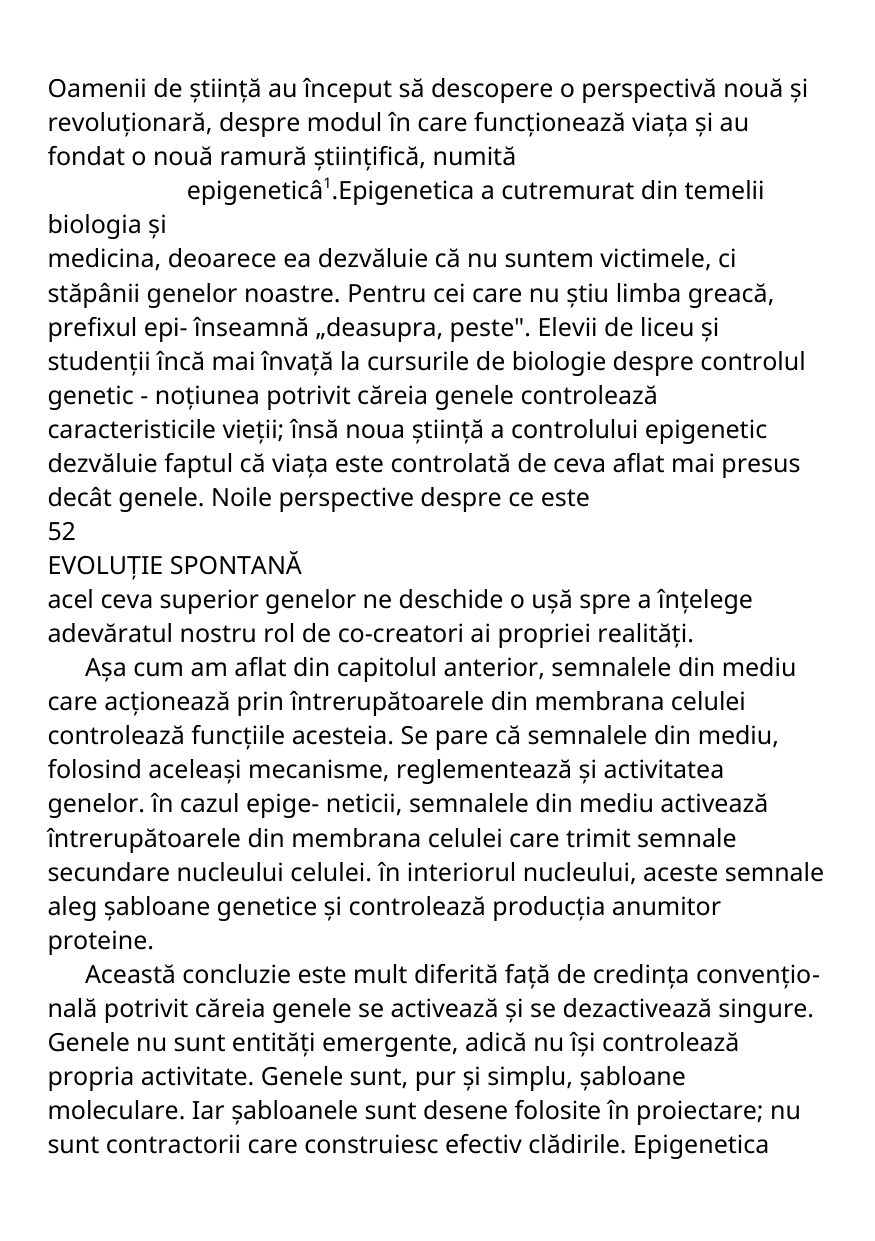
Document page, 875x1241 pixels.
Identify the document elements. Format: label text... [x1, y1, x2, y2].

text medicina, deoarece ea dezvăluie că nu suntem victimele, ci stăpânii genelor noastre. Pentru cei care nu ştiu limba greacă, prefixul epi- înseamnă „deasupra, peste". Elevii de liceu şi studenţii încă mai învaţă la cursurile de biologie despre controlul genetic - noţiunea potrivit căreia genele controlează caracteristicile vieţii; însă noua ştiinţă a controlului epigenetic dezvăluie faptul că viaţa este controlată de ceva aflat mai presus decât genele. Noile perspective despre ce este [47, 241, 827, 514]
text 52 [47, 514, 827, 548]
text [47, 71, 827, 241]
text Aşa cum am aflat din capitolul anterior, semnalele din mediu care acţionează prin întrerupătoarele din membrana celulei controlează funcţiile acesteia. Se pare că semnalele din mediu, folosind aceleaşi mecanisme, reglementează şi activitatea genelor. în cazul epige- neticii, semnalele din mediu activează întrerupătoarele din membrana celulei care trimit semnale secundare nucleului celulei. în interiorul nucleului, aceste semnale aleg şabloane genetice şi controlează producţia anumitor proteine. [47, 650, 827, 956]
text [47, 956, 827, 1161]
text EVOLUŢIE SPONTANĂ [47, 548, 827, 582]
text acel ceva superior genelor ne deschide o uşă spre a înţelege adevăratul nostru rol de co-creatori ai propriei realităţi. [47, 582, 827, 650]
